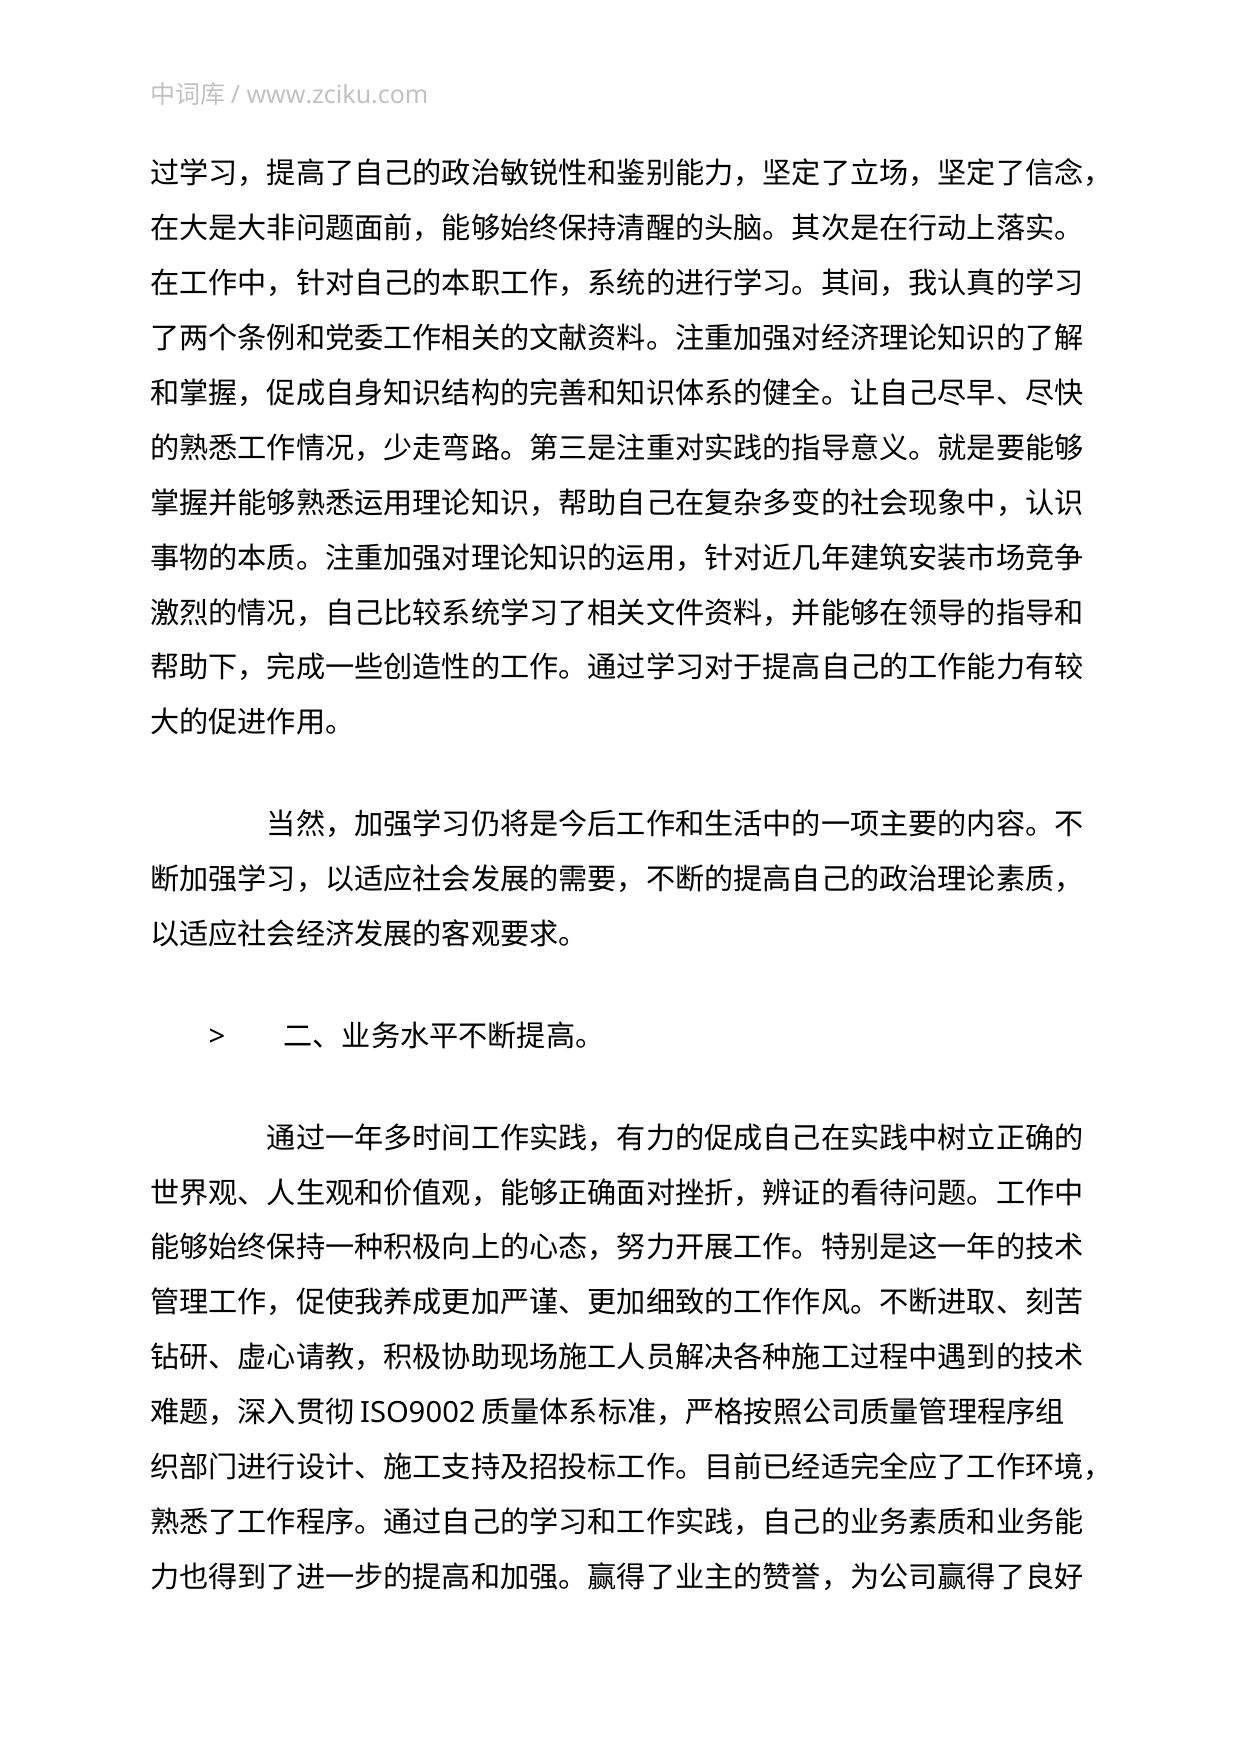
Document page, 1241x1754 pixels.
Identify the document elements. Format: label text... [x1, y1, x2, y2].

text 当然，加强学习仍将是今后工作和生活中的一项主要的内容。不断加强学习，以适应社会发展的需要，不断的提高自己的政治理论素质，以适应社会经济发展的客观要求。 [150, 801, 1090, 953]
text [150, 1114, 1090, 1596]
text > 二、业务水平不断提高。 [150, 1012, 1090, 1055]
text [150, 150, 1090, 741]
